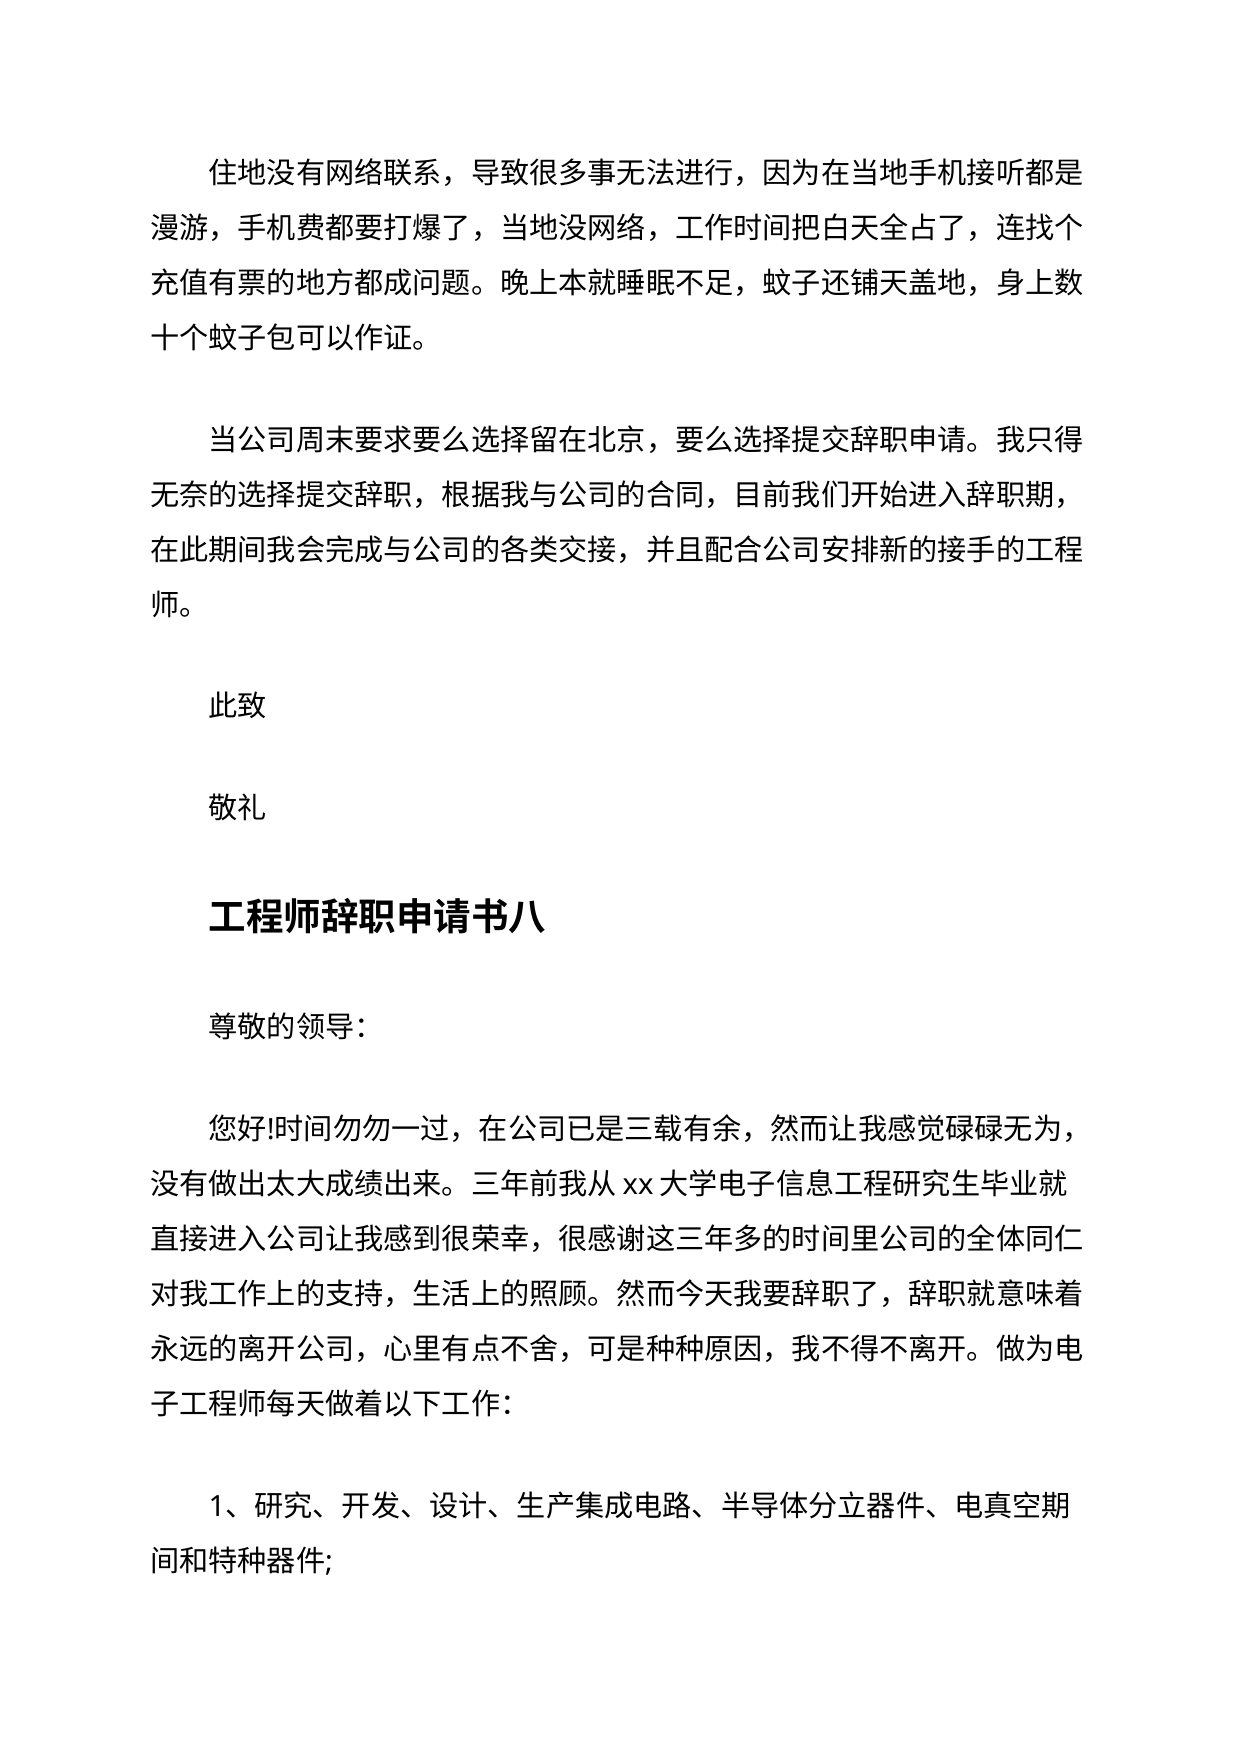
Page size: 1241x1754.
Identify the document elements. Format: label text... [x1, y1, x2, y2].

text 敬礼 [150, 785, 1090, 827]
text 尊敬的领导： [150, 1004, 1090, 1046]
text 当公司周末要求要么选择留在北京，要么选择提交辞职申请。我只得无奈的选择提交辞职，根据我与公司的合同，目前我们开始进入辞职期，在此期间我会完成与公司的各类交接，并且配合公司安排新的接手的工程师。 [150, 416, 1090, 623]
text 工程师辞职申请书八 [150, 886, 1090, 941]
text 您好!时间勿勿一过，在公司已是三载有余，然而让我感觉碌碌无为，没有做出太大成绩出来。三年前我从xx大学电子信息工程研究生毕业就直接进入公司让我感到很荣幸，很感谢这三年多的时间里公司的全体同仁对我工作上的支持，生活上的照顾。然而今天我要辞职了，辞职就意味着永远的离开公司，心里有点不舍，可是种种原因，我不得不离开。做为电子工程师每天做着以下工作： [150, 1106, 1090, 1423]
text 住地没有网络联系，导致很多事无法进行，因为在当地手机接听都是漫游，手机费都要打爆了，当地没网络，工作时间把白天全占了，连找个充值有票的地方都成问题。晚上本就睡眠不足，蚊子还铺天盖地，身上数十个蚊子包可以作证。 [150, 150, 1090, 357]
text 此致 [150, 683, 1090, 725]
text 1、研究、开发、设计、生产集成电路、半导体分立器件、电真空期间和特种器件; [150, 1482, 1090, 1579]
